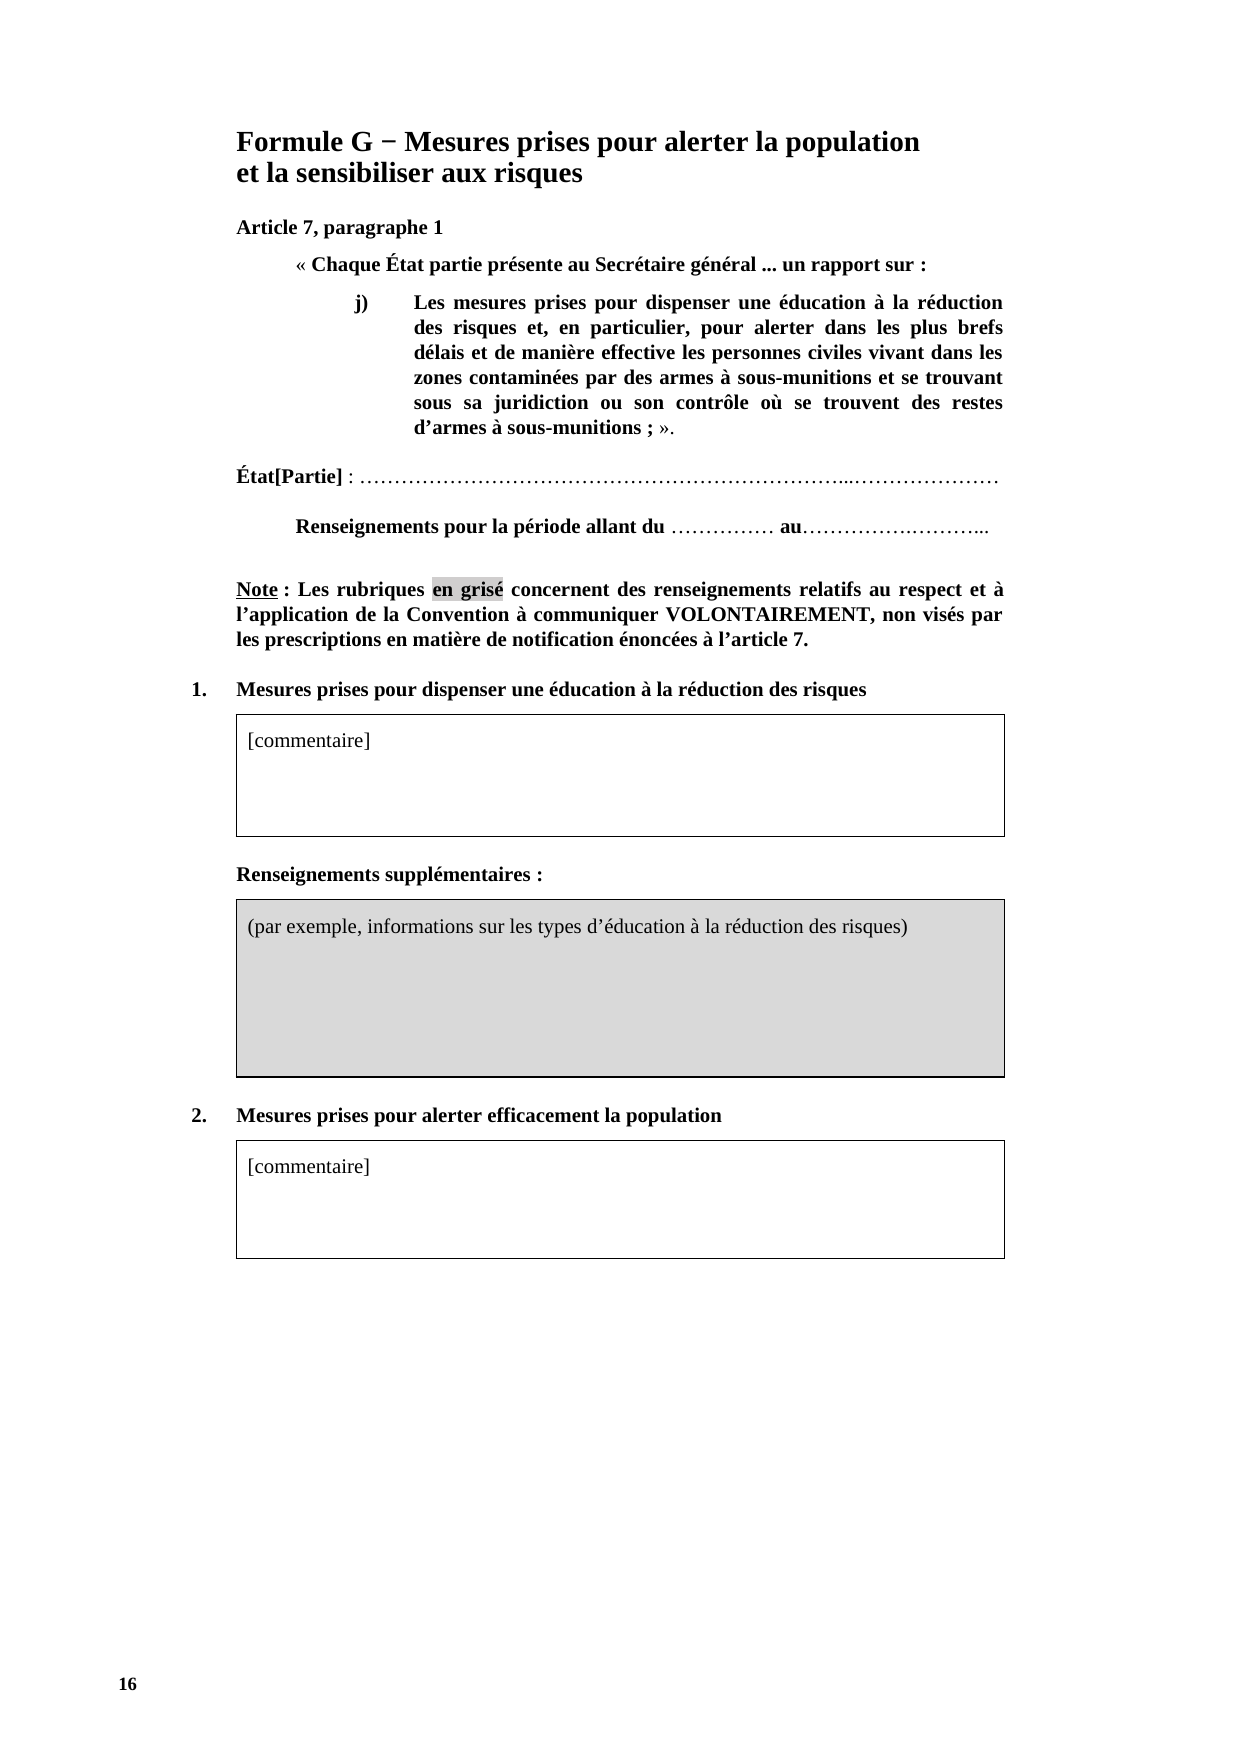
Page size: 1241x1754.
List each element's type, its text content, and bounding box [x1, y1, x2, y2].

text Formule G − Mesures prises pour alerter la population et la sensibiliser aux risques [118, 126, 1004, 189]
text « Chaque État partie présente au Secrétaire général ... un rapport sur : [236, 251, 1004, 276]
text Renseignements pour la période allant du …………… au…………….………... [118, 514, 1004, 539]
text 1. Mesures prises pour dispenser une éducation à la réduction des risques [118, 676, 1004, 701]
text j) Les mesures prises pour dispenser une éducation à la réduction des risques et, en particulier, pour alerter dans les plus brefs délais et de manière effective les personnes civiles vivant dans les zones contaminées par des armes à sous-munitions et se trouvant sous sa juridiction ou son contrôle où se trouvent des restes d’armes à sous-munitions ; ». [354, 289, 1004, 439]
table_header [commentaire] [237, 715, 1004, 836]
text Renseignements supplémentaires : [118, 862, 1004, 887]
text 2. Mesures prises pour alerter efficacement la population [118, 1102, 1004, 1127]
table_header (par exemple, informations sur les types d’éducation à la réduction des risques) [237, 900, 1004, 1076]
table_header [commentaire] [237, 1141, 1004, 1258]
text Article 7, paragraphe 1 [236, 214, 1004, 239]
text État[Partie] : ……………………………………………………………...………………… [118, 464, 1004, 489]
text Note : Les rubriques en grisé concernent des renseignements relatifs au respect et à l’application de la Convention à communiquer VOLONTAIREMENT, non visés par les prescriptions en matière de notification énoncées à l’article 7. [236, 576, 1004, 651]
